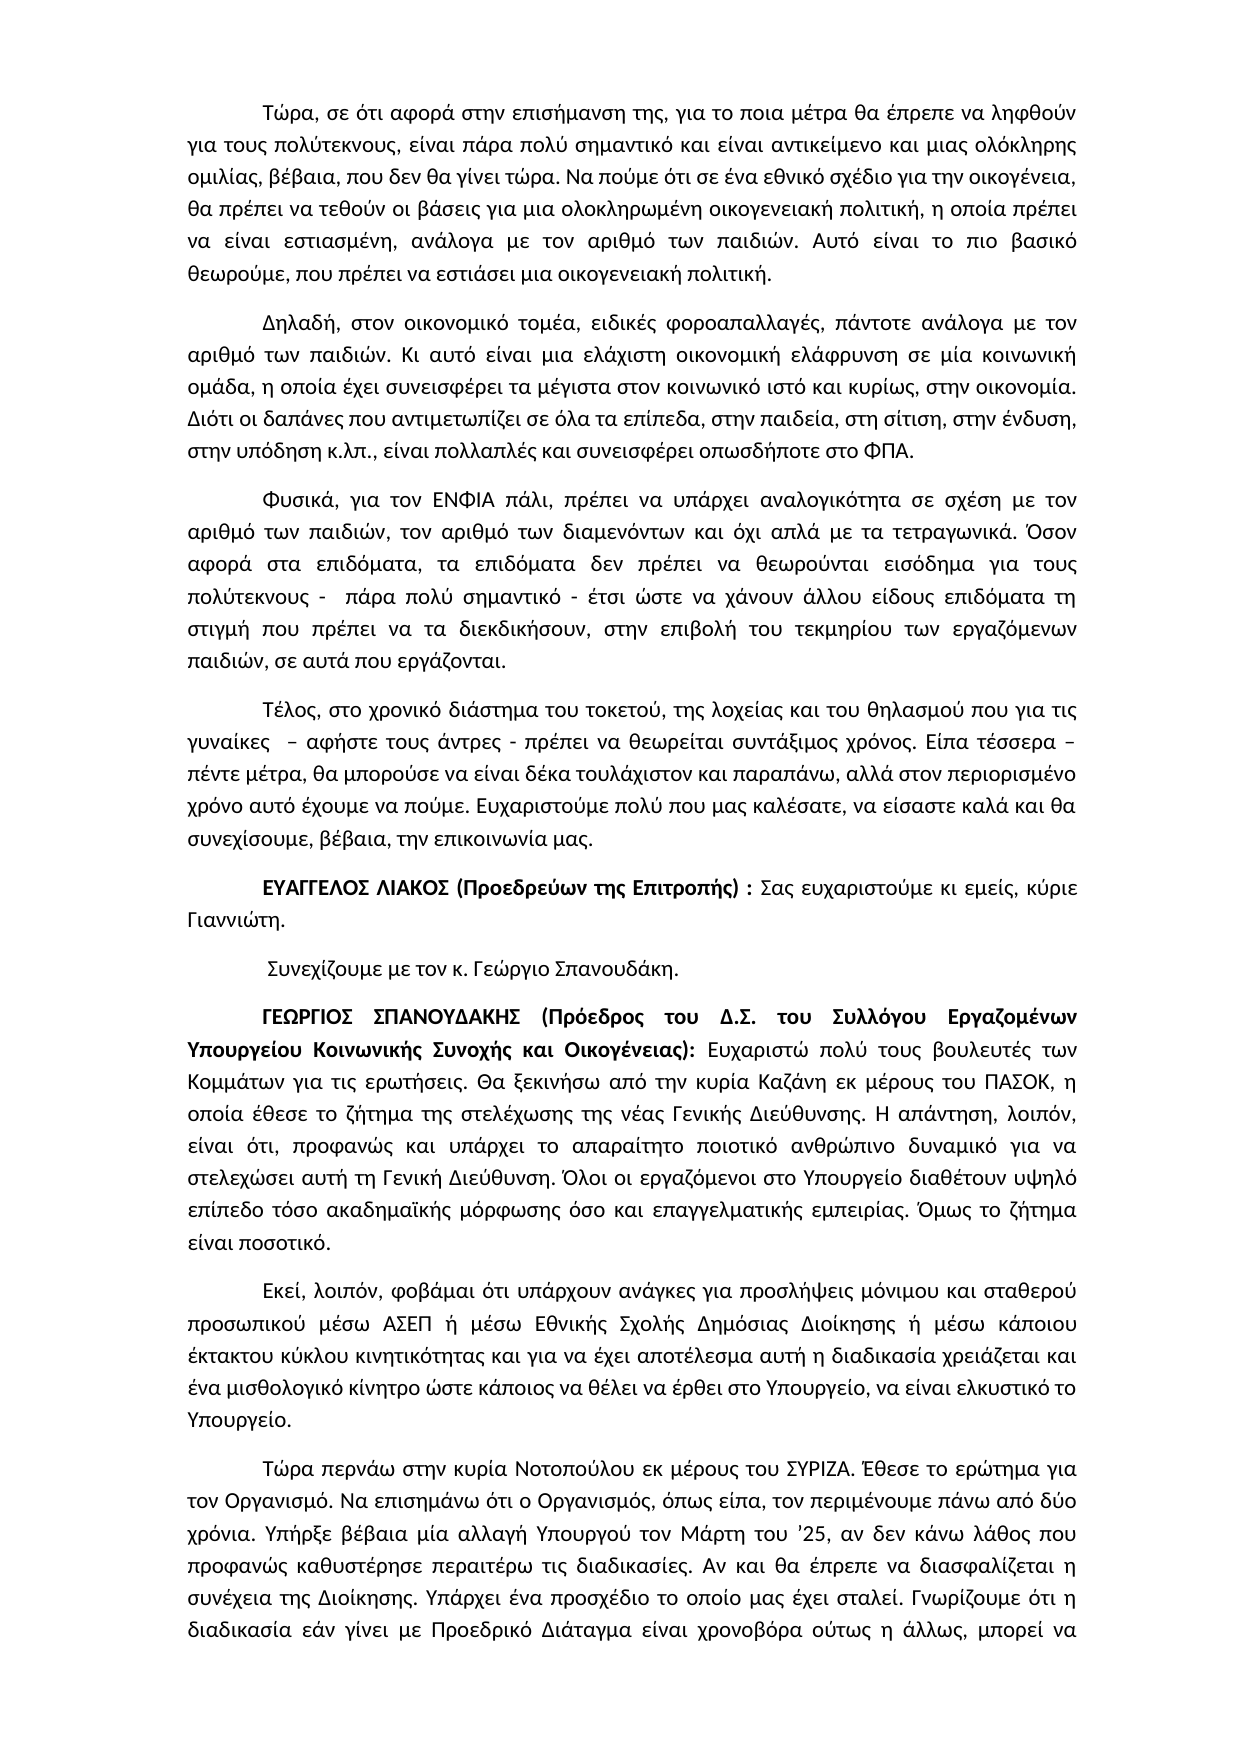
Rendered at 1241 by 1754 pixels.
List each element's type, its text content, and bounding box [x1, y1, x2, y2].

text Δηλαδή, στον οικονομικό τομέα, ειδικές φοροαπαλλαγές, πάντοτε ανάλογα με τον αριθμό των παιδιών. Κι αυτό είναι μια ελάχιστη οικονομική ελάφρυνση σε μία κοινωνική ομάδα, η οποία έχει συνεισφέρει τα μέγιστα στον κοινωνικό ιστό και κυρίως, στην οικονομία. Διότι οι δαπάνες που αντιμετωπίζει σε όλα τα επίπεδα, στην παιδεία, στη σίτιση, στην ένδυση, στην υπόδηση κ.λπ., είναι πολλαπλές και συνεισφέρει οπωσδήποτε στο ΦΠΑ. [187, 308, 1078, 464]
text ΕΥΑΓΓΕΛΟΣ ΛΙΑΚΟΣ (Προεδρεύων της Επιτροπής) : Σας ευχαριστούμε κι εμείς, κύριε Γιαννιώτη. [187, 873, 1078, 933]
text Φυσικά, για τον ΕΝΦΙΑ πάλι, πρέπει να υπάρχει αναλογικότητα σε σχέση με τον αριθμό των παιδιών, τον αριθμό των διαμενόντων και όχι απλά με τα τετραγωνικά. Όσον αφορά στα επιδόματα, τα επιδόματα δεν πρέπει να θεωρούνται εισόδημα για τους πολύτεκνους - πάρα πολύ σημαντικό - έτσι ώστε να χάνουν άλλου είδους επιδόματα τη στιγμή που πρέπει να τα διεκδικήσουν, στην επιβολή του τεκμηρίου των εργαζόμενων παιδιών, σε αυτά που εργάζονται. [187, 485, 1078, 674]
text Τέλος, στο χρονικό διάστημα του τοκετού, της λοχείας και του θηλασμού που για τις γυναίκες – αφήστε τους άντρες - πρέπει να θεωρείται συντάξιμος χρόνος. Είπα τέσσερα – πέντε μέτρα, θα μπορούσε να είναι δέκα τουλάχιστον και παραπάνω, αλλά στον περιορισμένο χρόνο αυτό έχουμε να πούμε. Ευχαριστούμε πολύ που μας καλέσατε, να είσαστε καλά και θα συνεχίσουμε, βέβαια, την επικοινωνία μας. [187, 695, 1078, 852]
text ΓΕΩΡΓΙΟΣ ΣΠΑΝΟΥΔΑΚΗΣ (Πρόεδρος του Δ.Σ. του Συλλόγου Εργαζομένων Υπουργείου Κοινωνικής Συνοχής και Οικογένειας): Ευχαριστώ πολύ τους βουλευτές των Κομμάτων για τις ερωτήσεις. Θα ξεκινήσω από την κυρία Καζάνη εκ μέρους του ΠΑΣΟΚ, η οποία έθεσε το ζήτημα της στελέχωσης της νέας Γενικής Διεύθυνσης. Η απάντηση, λοιπόν, είναι ότι, προφανώς και υπάρχει το απαραίτητο ποιοτικό ανθρώπινο δυναμικό για να στελεχώσει αυτή τη Γενική Διεύθυνση. Όλοι οι εργαζόμενοι στο Υπουργείο διαθέτουν υψηλό επίπεδο τόσο ακαδημαϊκής μόρφωσης όσο και επαγγελματικής εμπειρίας. Όμως το ζήτημα είναι ποσοτικό. [187, 1002, 1078, 1256]
text Συνεχίζουμε με τον κ. Γεώργιο Σπανουδάκη. [187, 954, 1078, 982]
text Εκεί, λοιπόν, φοβάμαι ότι υπάρχουν ανάγκες για προσλήψεις μόνιμου και σταθερού προσωπικού μέσω ΑΣΕΠ ή μέσω Εθνικής Σχολής Δημόσιας Διοίκησης ή μέσω κάποιου έκτακτου κύκλου κινητικότητας και για να έχει αποτέλεσμα αυτή η διαδικασία χρειάζεται και ένα μισθολογικό κίνητρο ώστε κάποιος να θέλει να έρθει στο Υπουργείο, να είναι ελκυστικό το Υπουργείο. [187, 1277, 1078, 1433]
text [187, 1454, 1078, 1643]
text Τώρα, σε ότι αφορά στην επισήμανση της, για το ποια μέτρα θα έπρεπε να ληφθούν για τους πολύτεκνους, είναι πάρα πολύ σημαντικό και είναι αντικείμενο και μιας ολόκληρης ομιλίας, βέβαια, που δεν θα γίνει τώρα. Να πούμε ότι σε ένα εθνικό σχέδιο για την οικογένεια, θα πρέπει να τεθούν οι βάσεις για μια ολοκληρωμένη οικογενειακή πολιτική, η οποία πρέπει να είναι εστιασμένη, ανάλογα με τον αριθμό των παιδιών. Αυτό είναι το πιο βασικό θεωρούμε, που πρέπει να εστιάσει μια οικογενειακή πολιτική. [187, 98, 1078, 287]
